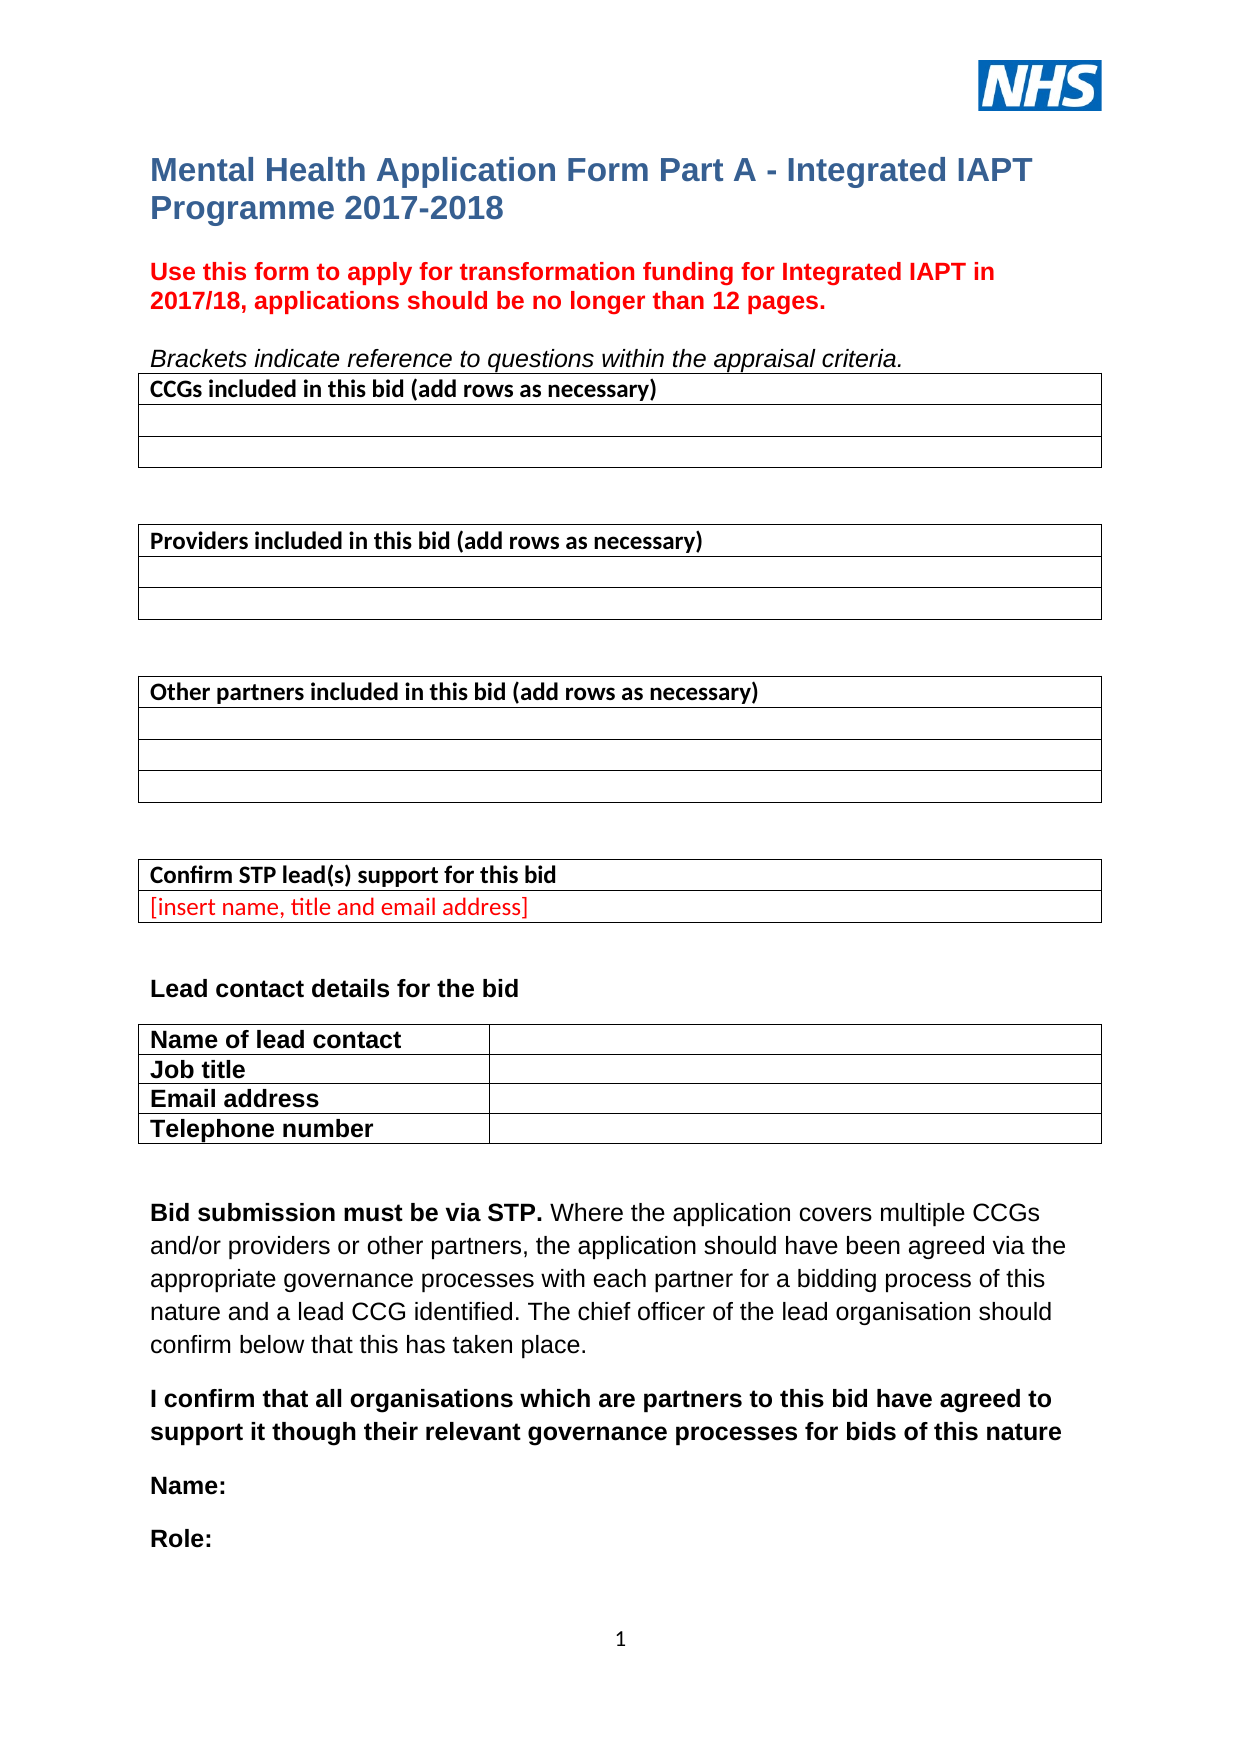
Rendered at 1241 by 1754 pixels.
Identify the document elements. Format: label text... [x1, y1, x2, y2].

table_cell [139, 557, 1101, 587]
table_cell Telephone number [139, 1114, 489, 1143]
table_cell [139, 437, 1101, 467]
table_cell [139, 405, 1101, 436]
text I confirm that all organisations which are partners to this bid have agreed to support it though their relevant governance processes for bids of this nature [150, 1384, 1090, 1446]
table_cell [490, 1114, 1101, 1143]
text Lead contact details for the bid [150, 974, 1090, 1003]
table_header CCGs included in this bid (add rows as necessary) [139, 374, 1101, 404]
text Role: [150, 1524, 1090, 1553]
table_header [490, 1025, 1101, 1053]
text Use this form to apply for transformation funding for Integrated IAPT in 2017/18, applications should be no longer than 12 pages. [150, 257, 1090, 315]
table_cell [139, 771, 1101, 802]
picture [978, 60, 1102, 111]
table_cell [139, 740, 1101, 770]
table_header Providers included in this bid (add rows as necessary) [139, 525, 1101, 556]
table_cell Email address [139, 1084, 489, 1113]
table_cell [490, 1055, 1101, 1083]
text Bid submission must be via STP. Where the application covers multiple CCGs and/or providers or other partners, the application should have been agreed via the appropriate governance processes with each partner for a bidding process of this nature and a lead CCG identified. The chief officer of the lead organisation should confirm below that this has taken place. [150, 1198, 1090, 1359]
table_cell Job title [139, 1055, 489, 1083]
subtitle Mental Health Application Form Part A - Integrated IAPT Programme 2017-2018 [150, 150, 1090, 227]
table_cell [139, 588, 1101, 619]
table_cell [insert name, title and email address] [139, 891, 1101, 922]
table_header Name of lead contact [139, 1025, 489, 1053]
table_header Confirm STP lead(s) support for this bid [139, 860, 1101, 890]
table_header Other partners included in this bid (add rows as necessary) [139, 677, 1101, 707]
text Name: [150, 1471, 1090, 1499]
text Brackets indicate reference to questions within the appraisal criteria. [150, 344, 1090, 372]
table_cell [139, 708, 1101, 739]
table_cell [490, 1084, 1101, 1113]
